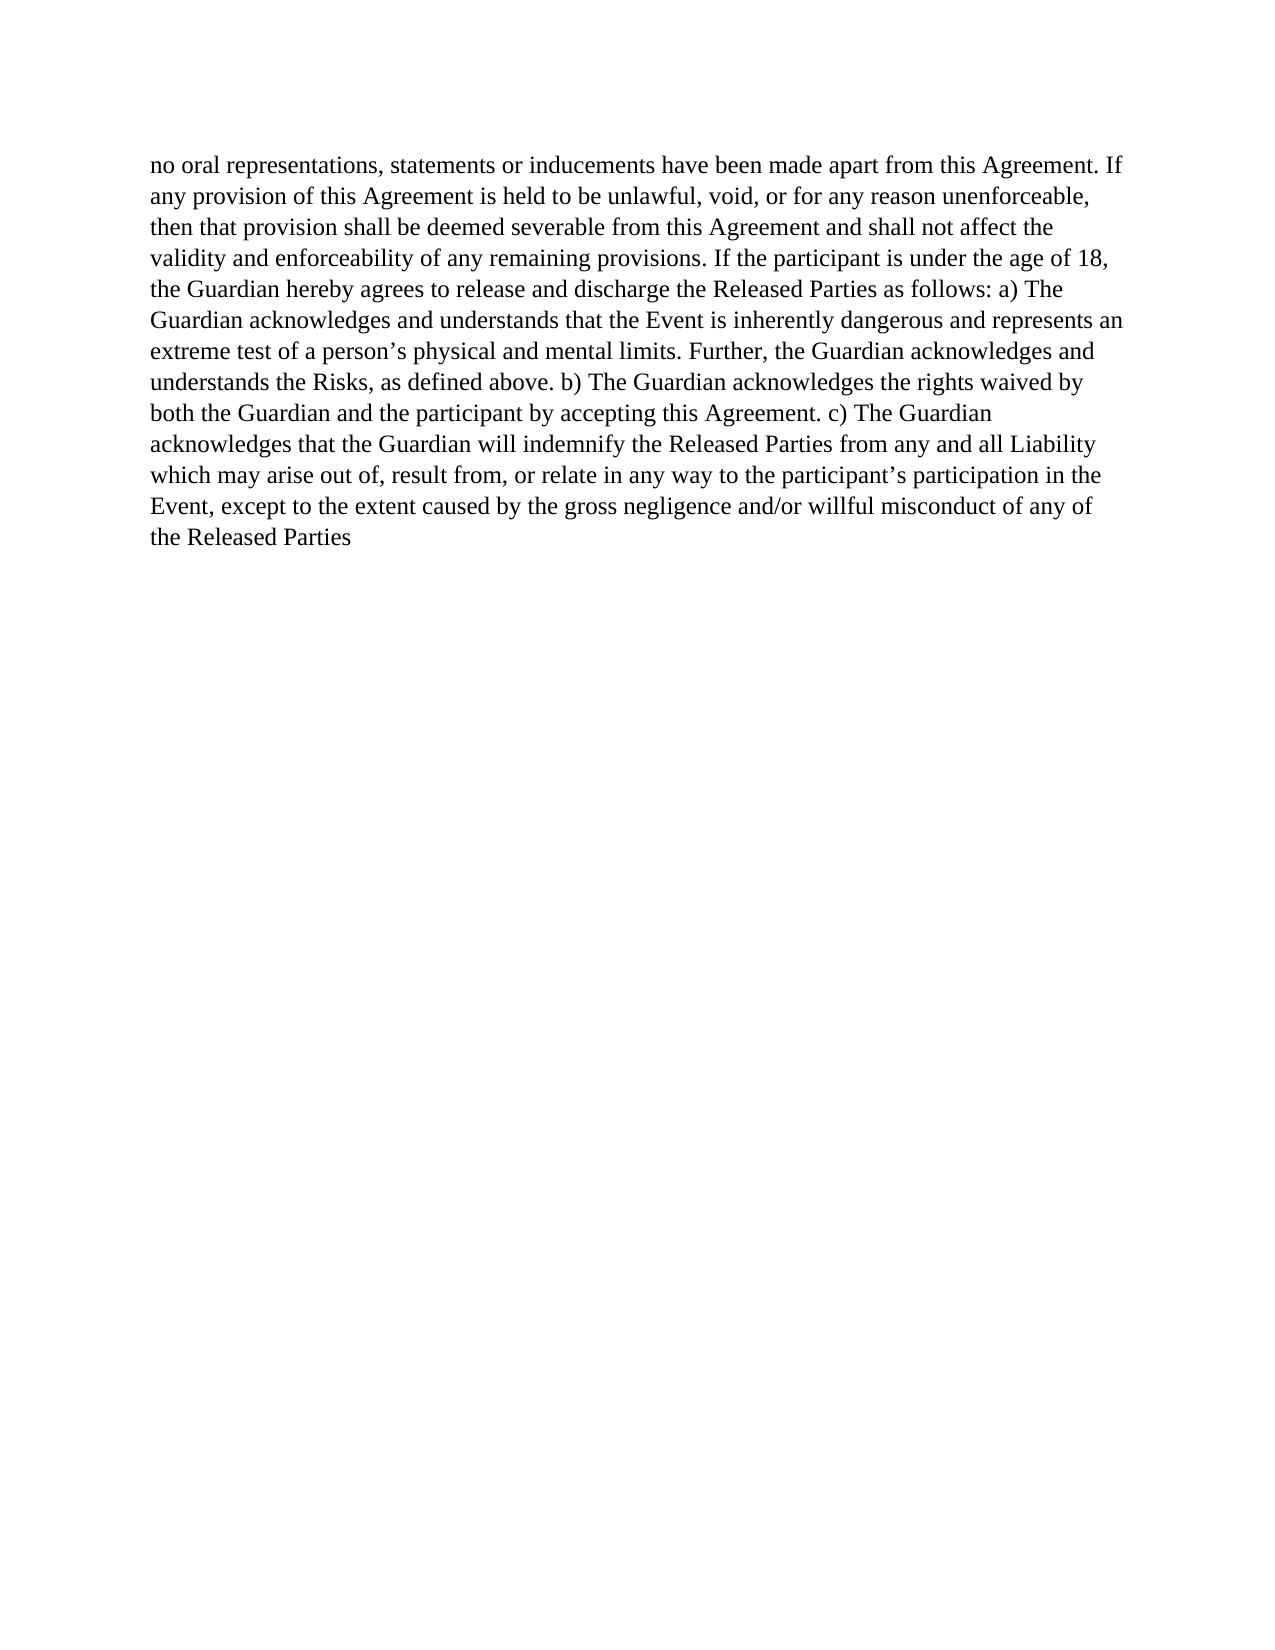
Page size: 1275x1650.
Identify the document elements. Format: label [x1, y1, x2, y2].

text [150, 150, 1125, 551]
